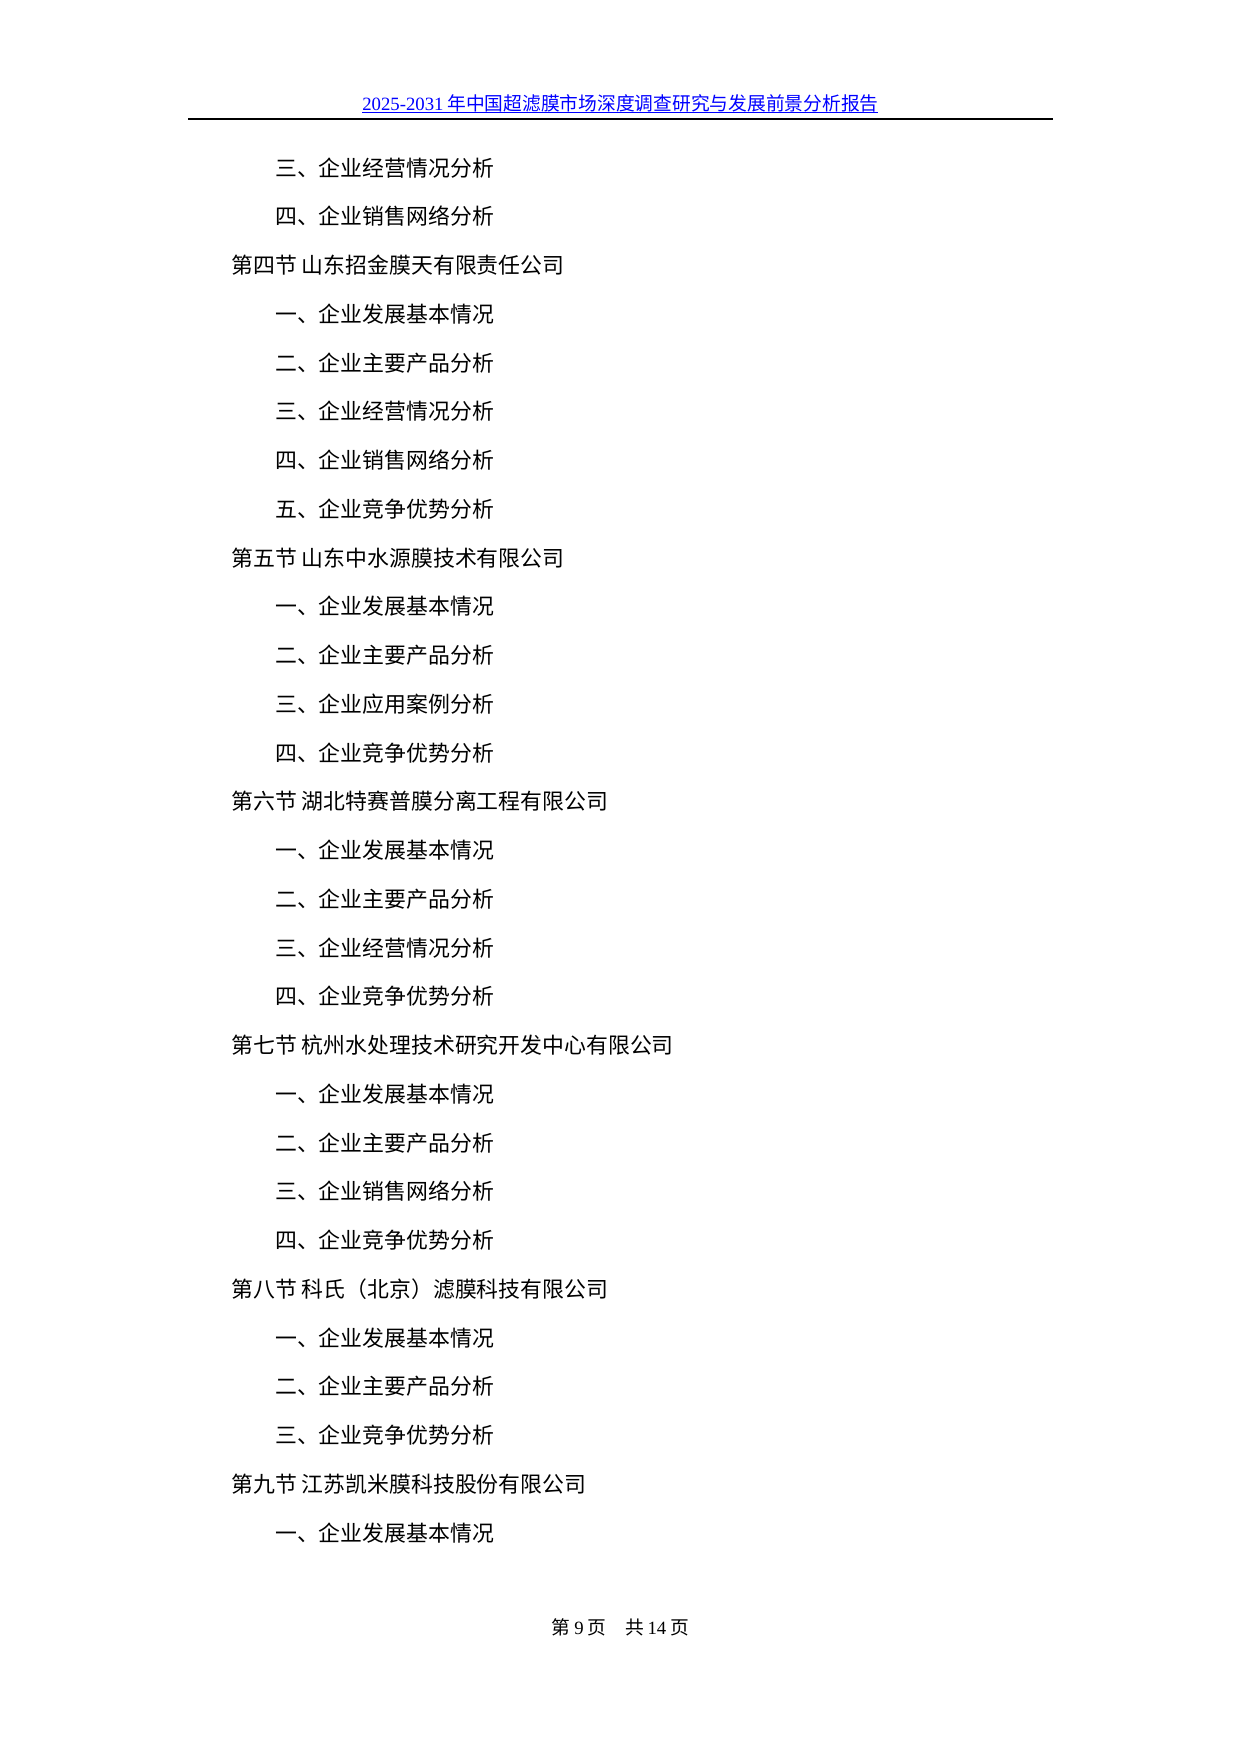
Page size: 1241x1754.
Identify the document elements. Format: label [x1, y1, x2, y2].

text [187, 150, 1053, 1548]
